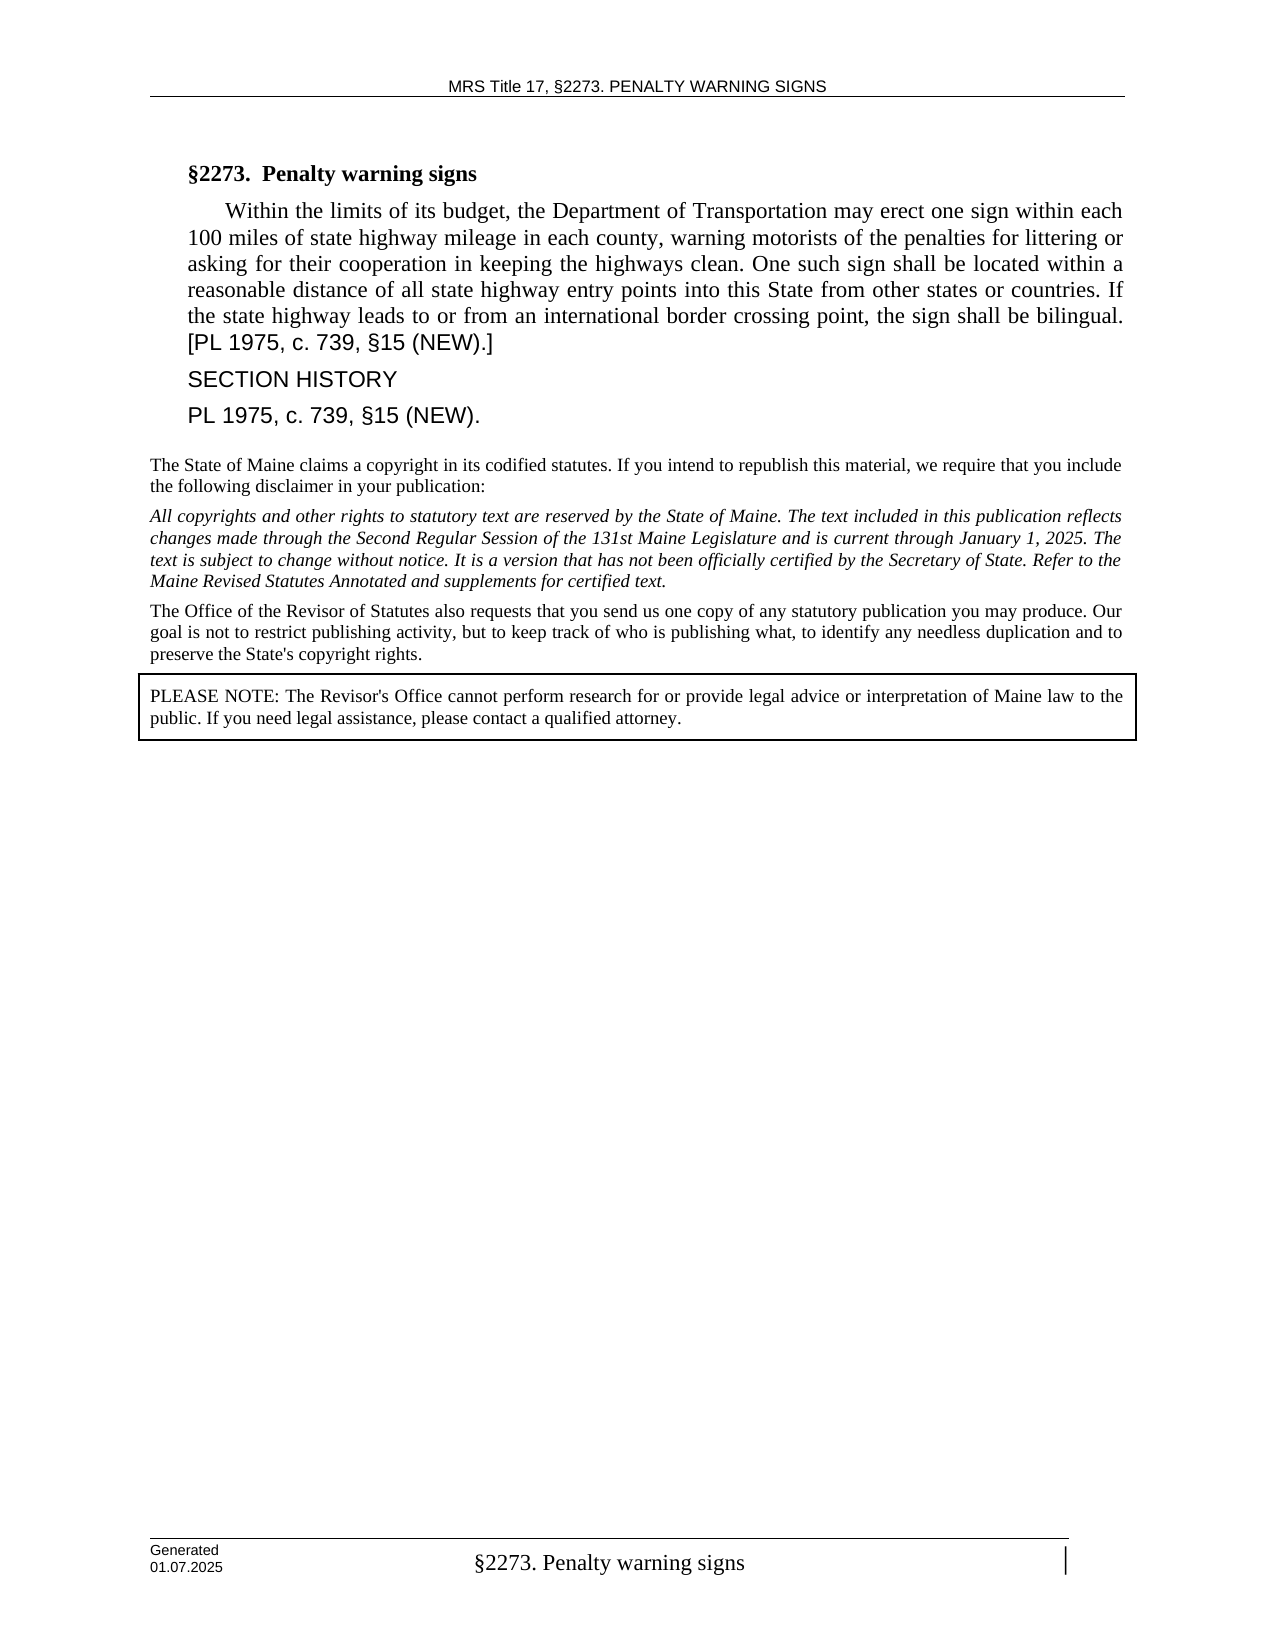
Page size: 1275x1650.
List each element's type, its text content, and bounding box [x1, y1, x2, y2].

text SECTION HISTORY [187, 366, 1125, 392]
text All copyrights and other rights to statutory text are reserved by the State of Maine. The text included in this publication reflects changes made through the Second Regular Session of the 131st Maine Legislature and is current through January 1, 2025 . The text is subject to change without notice. It is a version that has not been officially certified by the Secretary of State. Refer to the Maine Revised Statutes Annotated and supplements for certified text. [150, 505, 1125, 592]
text The State of Maine claims a copyright in its codified statutes. If you intend to republish this material, we require that you include the following disclaimer in your publication: [150, 454, 1125, 497]
text The Office of the Revisor of Statutes also requests that you send us one copy of any statutory publication you may produce. Our goal is not to restrict publishing activity, but to keep track of who is publishing what, to identify any needless duplication and to preserve the State's copyright rights. [150, 600, 1125, 664]
text Within the limits of its budget, the Department of Transportation may erect one sign within each 100 miles of state highway mileage in each county, warning motorists of the penalties for littering or asking for their cooperation in keeping the highways clean. One such sign shall be located within a reasonable distance of all state highway entry points into this State from other states or countries. If the state highway leads to or from an international border crossing point, the sign shall be bilingual. [PL 1975, c. 739, §15 (NEW).] [187, 197, 1125, 355]
text §2273. Penalty warning signs [187, 160, 1125, 187]
text PLEASE NOTE: The Revisor's Office cannot perform research for or provide legal advice or interpretation of Maine law to the public. If you need legal assistance, please contact a qualified attorney. [140, 675, 1135, 739]
text PL 1975, c. 739, §15 (NEW). [187, 402, 1125, 429]
